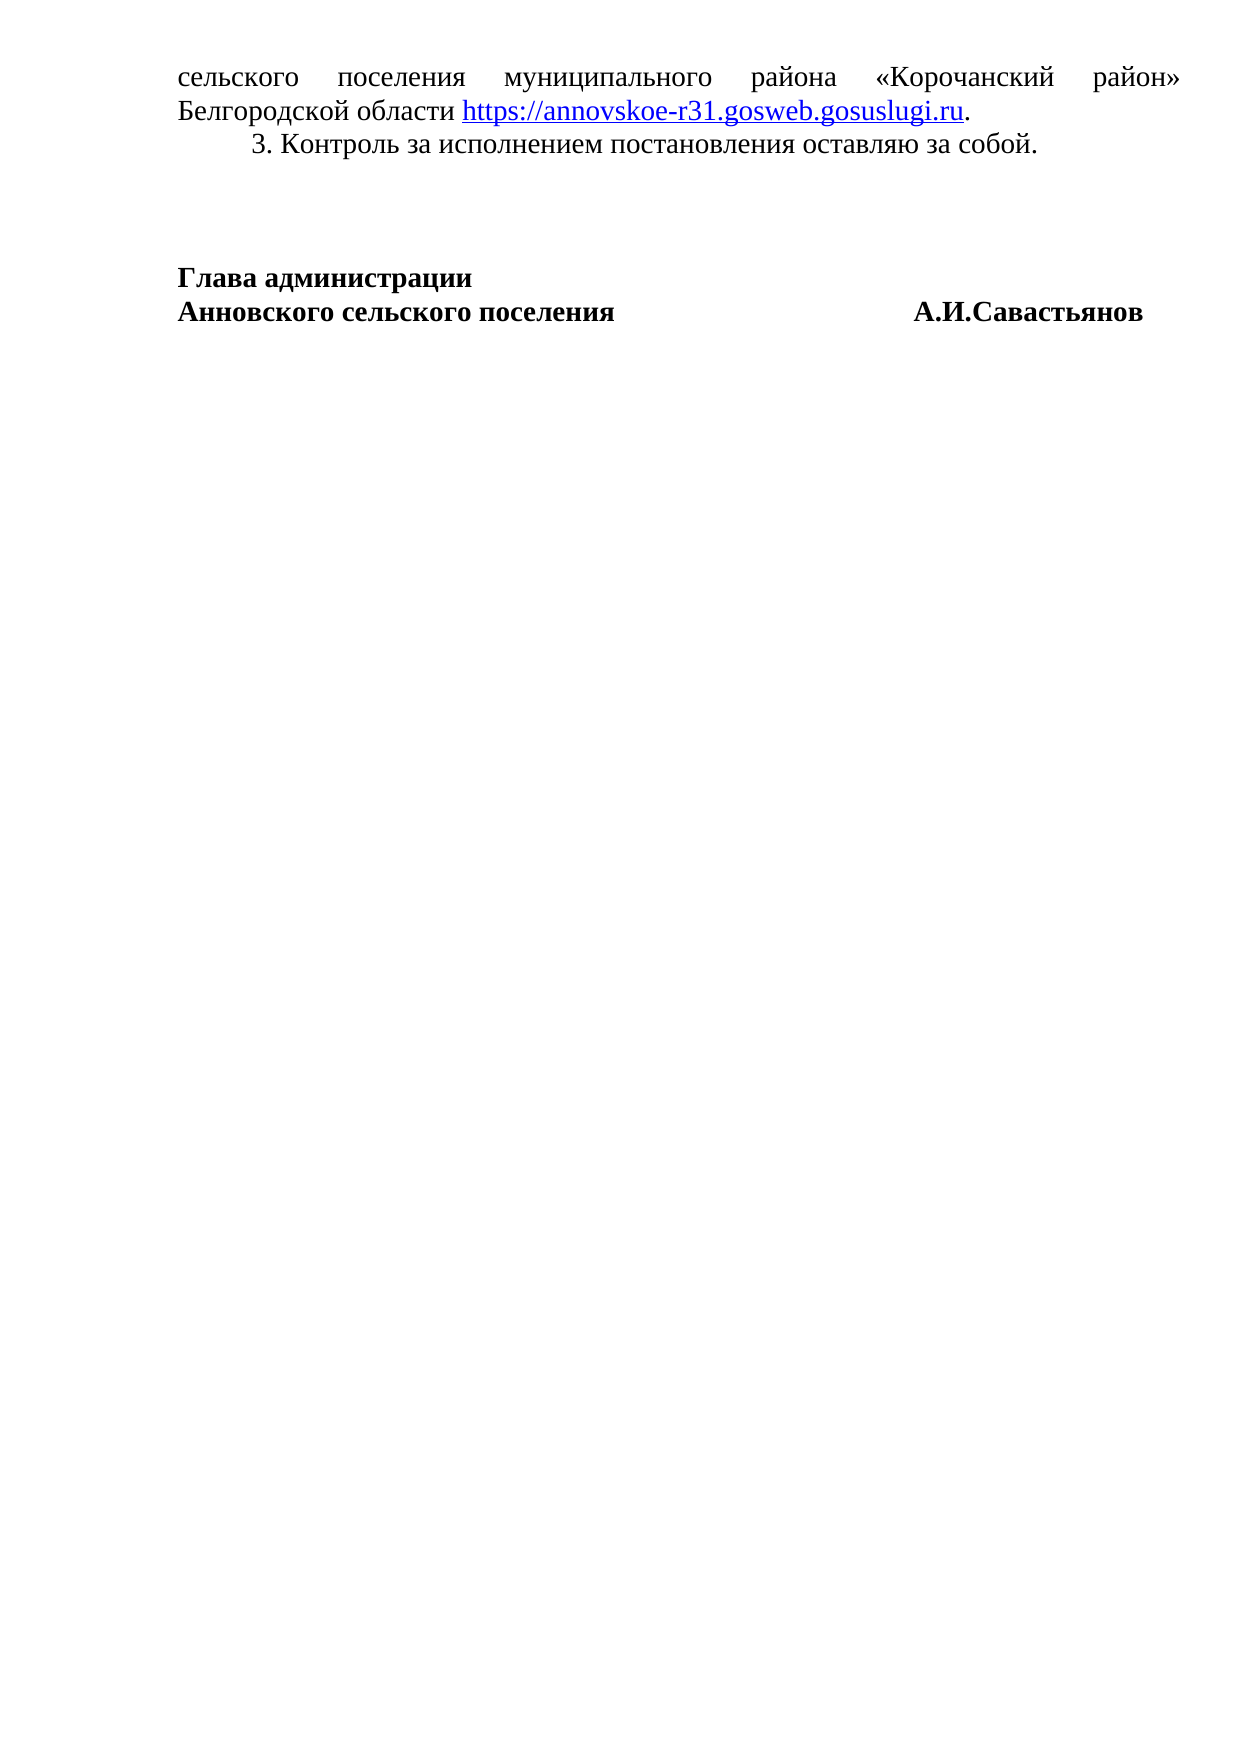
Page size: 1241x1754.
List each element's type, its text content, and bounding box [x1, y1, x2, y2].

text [177, 59, 1181, 126]
text 3. Контроль за исполнением постановления оставляю за собой. [177, 126, 1181, 160]
text Анновского сельского поселения А.И.Савастьянов [177, 294, 1211, 327]
text Глава администрации [177, 260, 1211, 294]
